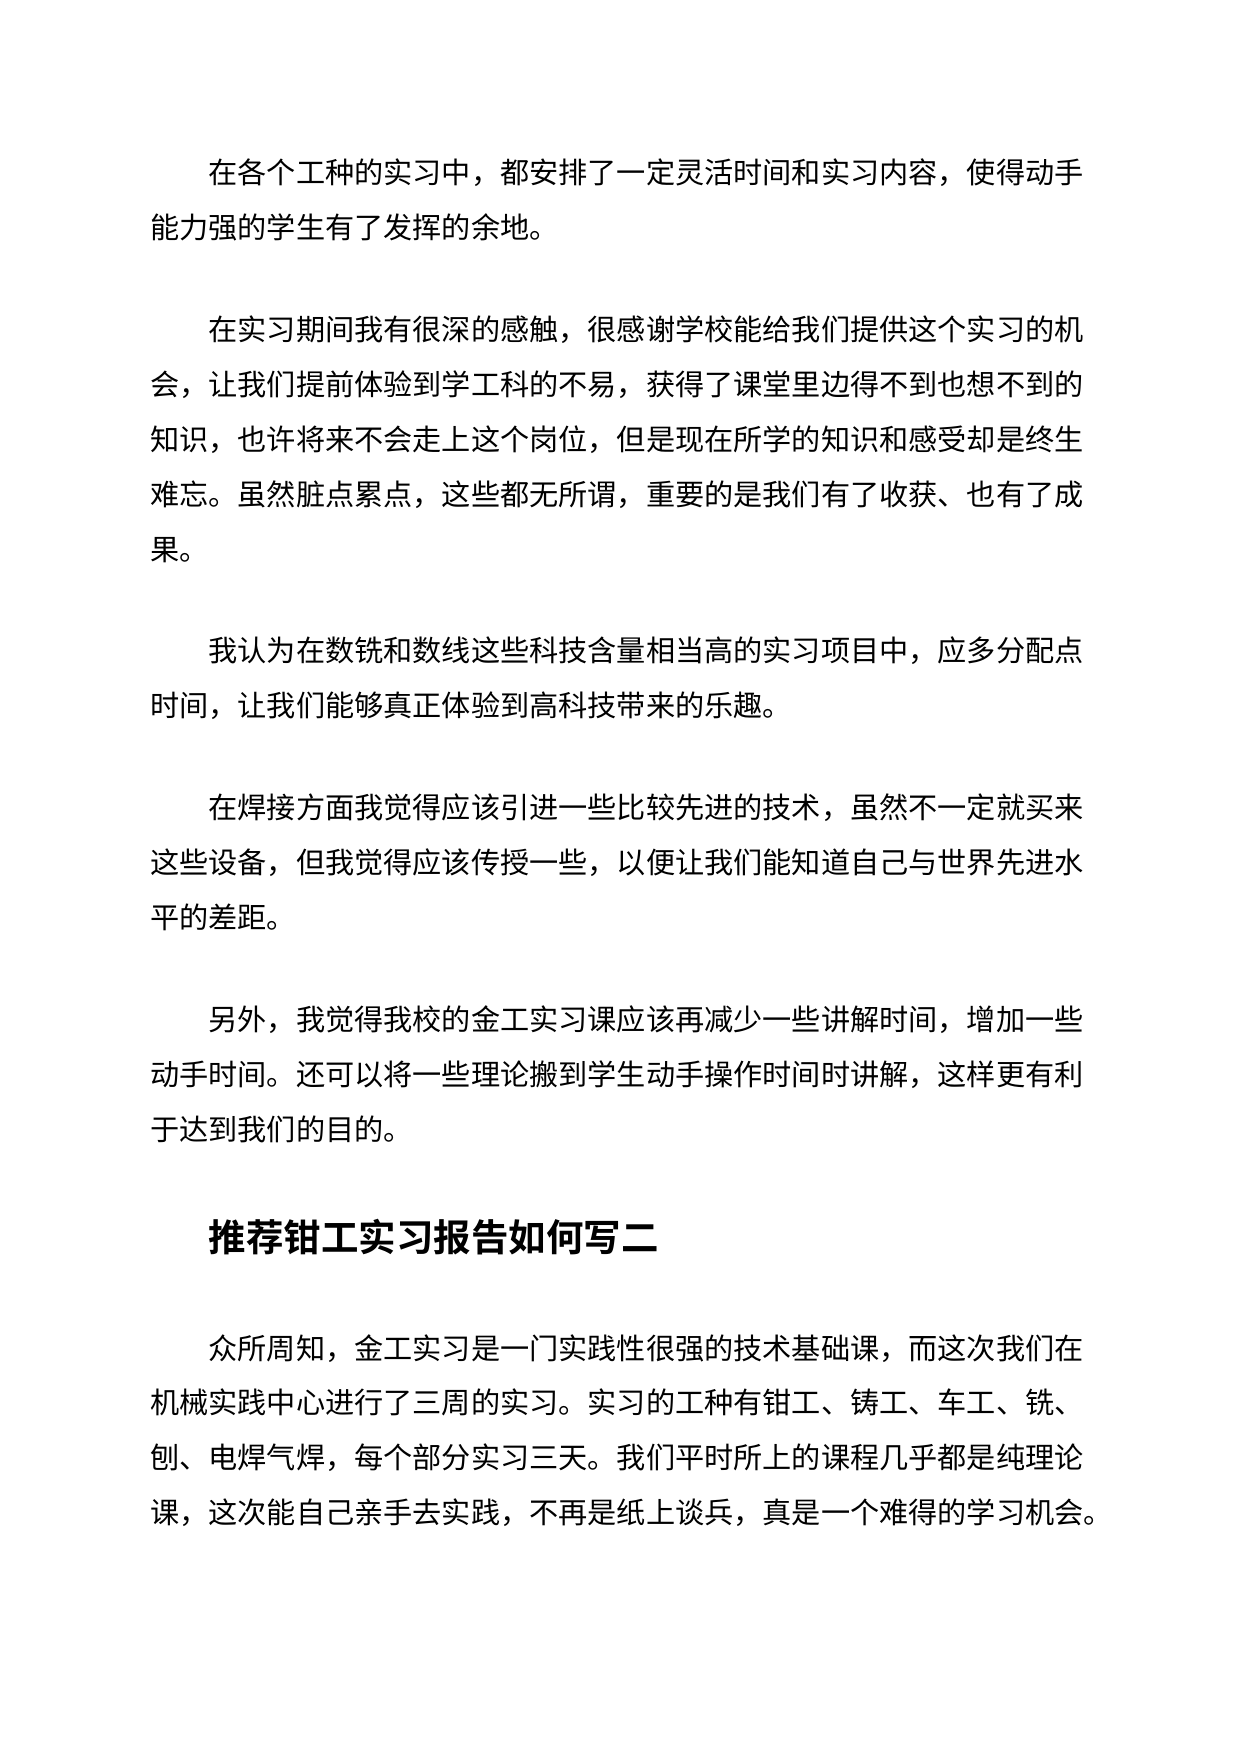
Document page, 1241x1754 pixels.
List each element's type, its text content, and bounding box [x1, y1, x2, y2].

text 推荐钳工实习报告如何写二 [150, 1208, 1090, 1262]
text 在实习期间我有很深的感触，很感谢学校能给我们提供这个实习的机会，让我们提前体验到学工科的不易，获得了课堂里边得不到也想不到的知识，也许将来不会走上这个岗位，但是现在所学的知识和感受却是终生难忘。虽然脏点累点，这些都无所谓，重要的是我们有了收获、也有了成果。 [150, 307, 1090, 568]
text 另外，我觉得我校的金工实习课应该再减少一些讲解时间，增加一些动手时间。还可以将一些理论搬到学生动手操作时间时讲解，这样更有利于达到我们的目的。 [150, 996, 1090, 1148]
text 在焊接方面我觉得应该引进一些比较先进的技术，虽然不一定就买来这些设备，但我觉得应该传授一些，以便让我们能知道自己与世界先进水平的差距。 [150, 785, 1090, 937]
text 我认为在数铣和数线这些科技含量相当高的实习项目中，应多分配点时间，让我们能够真正体验到高科技带来的乐趣。 [150, 628, 1090, 725]
text 众所周知，金工实习是一门实践性很强的技术基础课，而这次我们在机械实践中心进行了三周的实习。实习的工种有钳工、铸工、车工、铣、刨、电焊气焊，每个部分实习三天。我们平时所上的课程几乎都是纯理论课，这次能自己亲手去实践，不再是纸上谈兵，真是一个难得的学习机会。 [150, 1325, 1090, 1532]
text 在各个工种的实习中，都安排了一定灵活时间和实习内容，使得动手能力强的学生有了发挥的余地。 [150, 150, 1090, 247]
